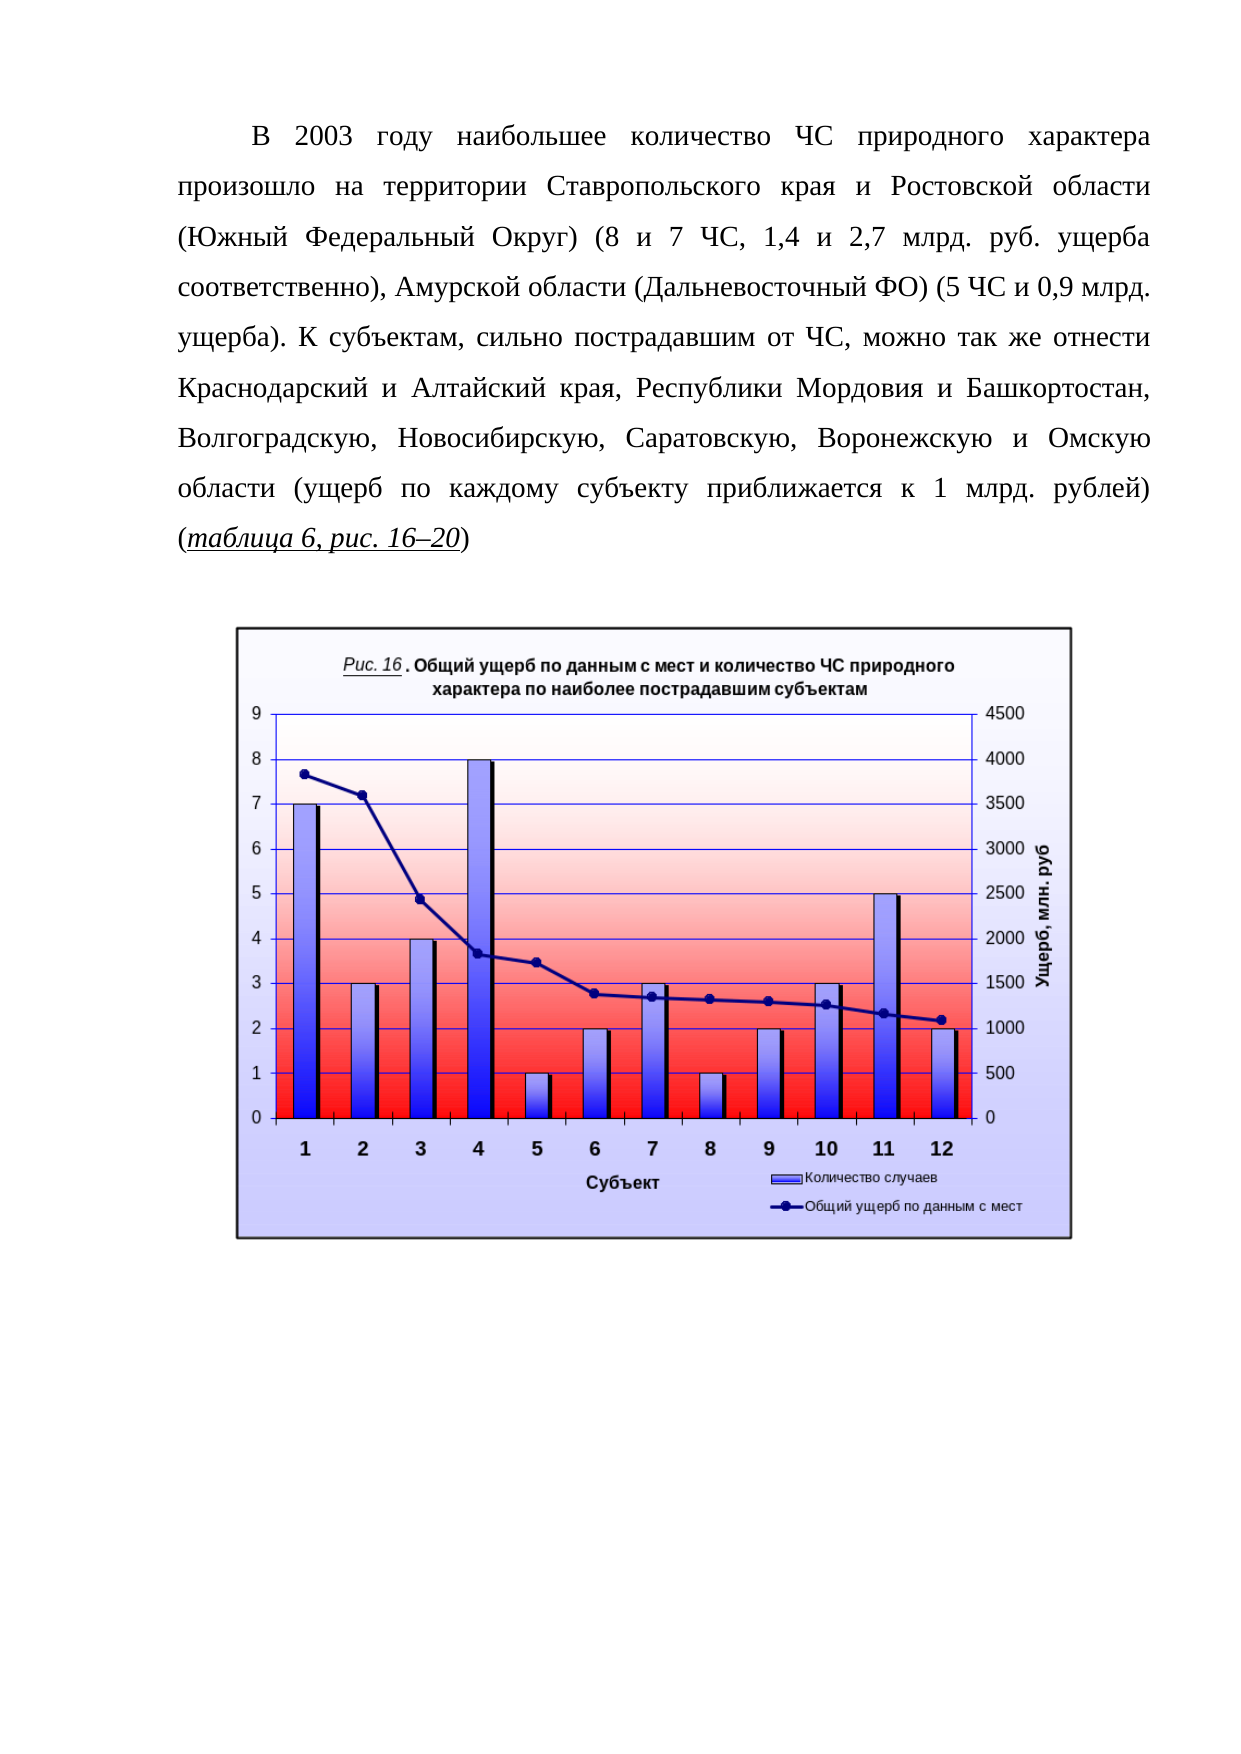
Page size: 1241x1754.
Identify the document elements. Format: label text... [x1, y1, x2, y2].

text В 2003 году наибольшее количество ЧС природного характера произошло на территории Ставропольского края и Ростовской области (Южный Федеральный Округ) (8 и 7 ЧС, 1,4 и 2,7 млрд. руб. ущерба соответственно), Амурской области (Дальневосточный ФО) (5 ЧС и 0,9 млрд. ущерба). К субъектам, сильно пострадавшим от ЧС, можно так же отнести Краснодарский и Алтайский края, Республики Мордовия и Башкортостан, Волгоградскую, Новосибирскую, Саратовскую, Воронежскую и Омскую области (ущерб по каждому субъекту приближается к 1 млрд. рублей) (таблица 6, рис. 16–20) [177, 118, 1152, 554]
